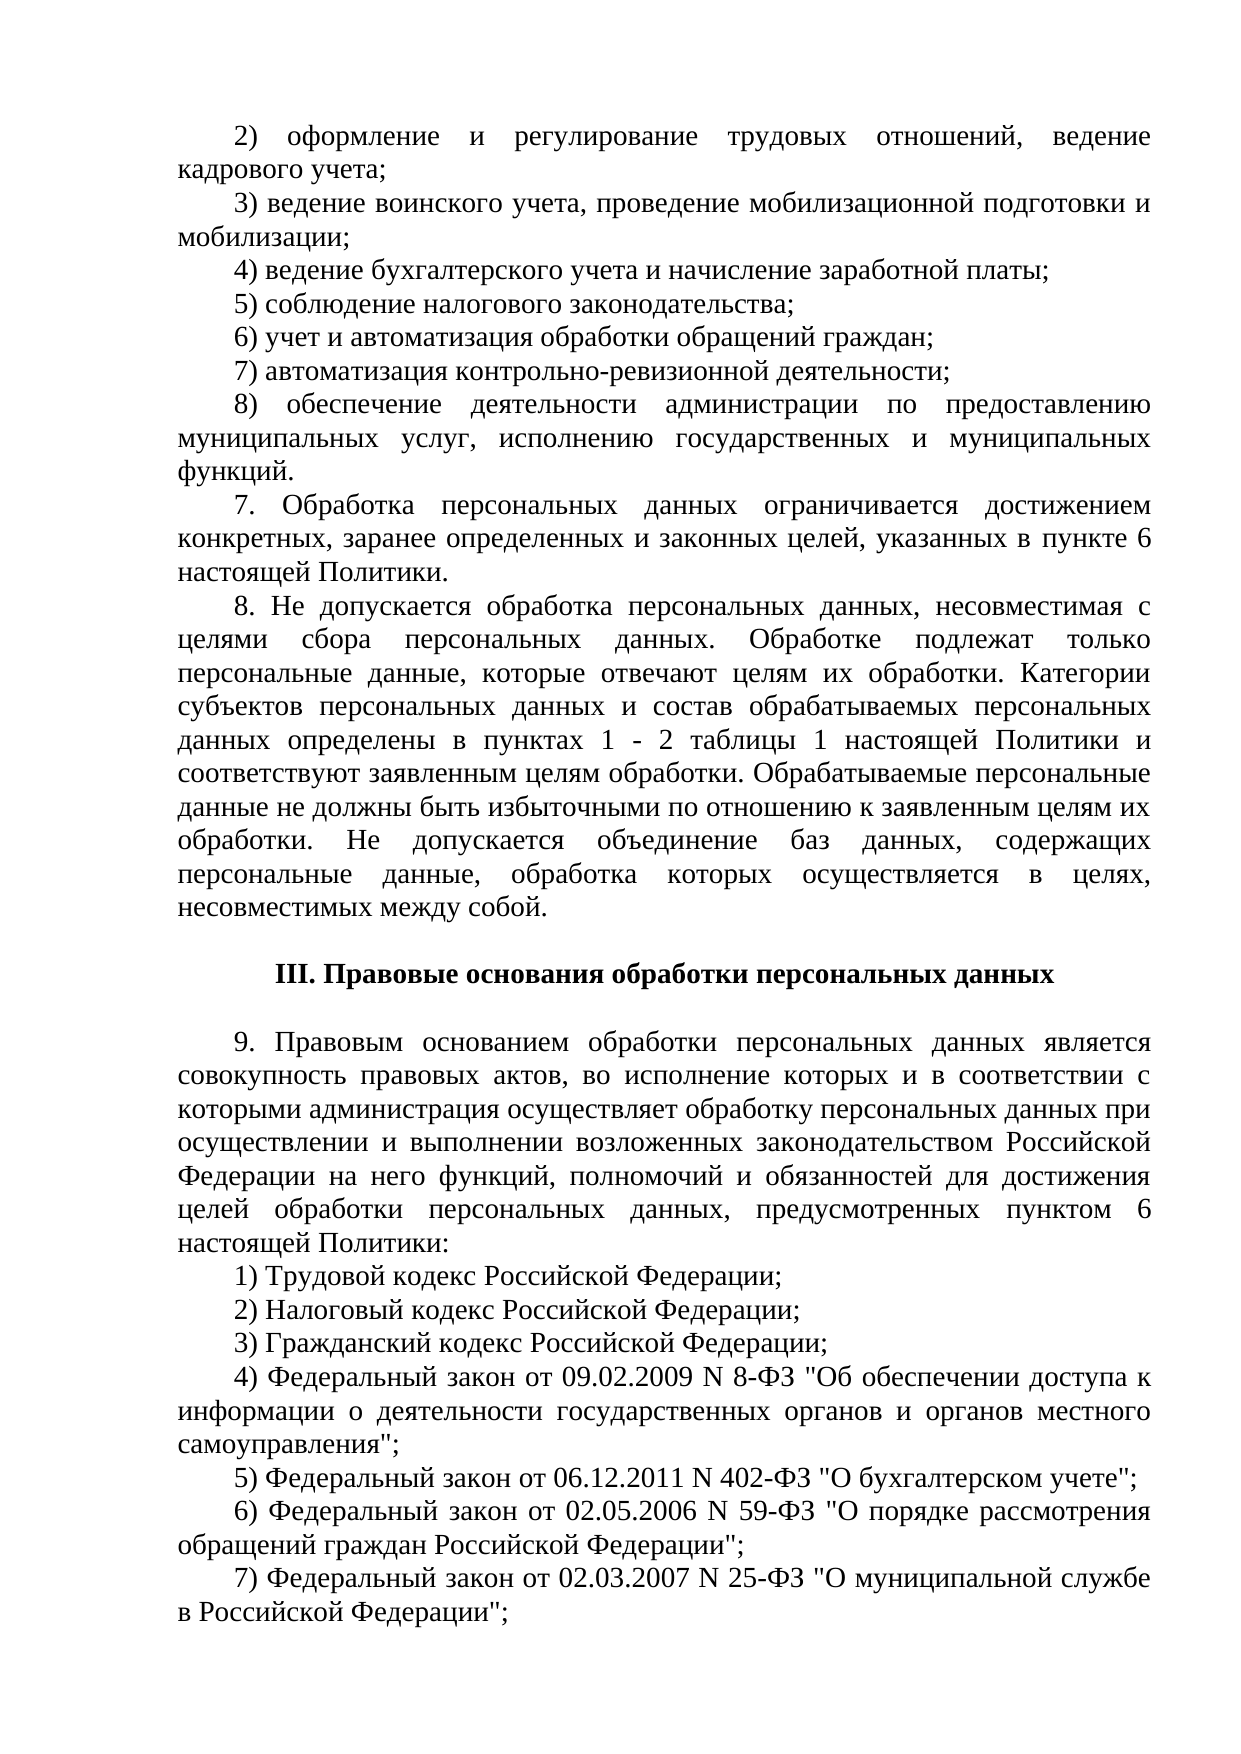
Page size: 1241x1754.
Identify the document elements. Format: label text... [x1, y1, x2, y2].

text 3) ведение воинского учета, проведение мобилизационной подготовки и мобилизации; [177, 185, 1152, 252]
text 3) Гражданский кодекс Российской Федерации; [177, 1326, 1152, 1359]
text 7) Федеральный закон от 02.03.2007 N 25-ФЗ "О муниципальной службе в Российской Федерации"; [177, 1560, 1152, 1627]
text 2) Налоговый кодекс Российской Федерации; [177, 1292, 1152, 1326]
text 5) соблюдение налогового законодательства; [177, 286, 1152, 319]
text 6) Федеральный закон от 02.05.2006 N 59-ФЗ "О порядке рассмотрения обращений граждан Российской Федерации"; [177, 1493, 1152, 1560]
text 8) обеспечение деятельности администрации по предоставлению муниципальных услуг, исполнению государственных и муниципальных функций. [177, 386, 1152, 487]
text 5) Федеральный закон от 06.12.2011 N 402-ФЗ "О бухгалтерском учете"; [177, 1460, 1152, 1493]
text III. Правовые основания обработки персональных данных [177, 957, 1152, 990]
text 4) ведение бухгалтерского учета и начисление заработной платы; [177, 252, 1152, 286]
text 7) автоматизация контрольно-ревизионной деятельности; [177, 353, 1152, 386]
text 6) учет и автоматизация обработки обращений граждан; [177, 319, 1152, 353]
text 7. Обработка персональных данных ограничивается достижением конкретных, заранее определенных и законных целей, указанных в пункте 6 настоящей Политики. [177, 487, 1152, 588]
text 8. Не допускается обработка персональных данных, несовместимая с целями сбора персональных данных. Обработке подлежат только персональные данные, которые отвечают целям их обработки. Категории субъектов персональных данных и состав обрабатываемых персональных данных определены в пунктах 1 - 2 таблицы 1 настоящей Политики и соответствуют заявленным целям обработки. Обрабатываемые персональные данные не должны быть избыточными по отношению к заявленным целям их обработки. Не допускается объединение баз данных, содержащих персональные данные, обработка которых осуществляется в целях, несовместимых между собой. [177, 588, 1152, 923]
text 9. Правовым основанием обработки персональных данных является совокупность правовых актов, во исполнение которых и в соответствии с которыми администрация осуществляет обработку персональных данных при осуществлении и выполнении возложенных законодательством Российской Федерации на него функций, полномочий и обязанностей для достижения целей обработки персональных данных, предусмотренных пунктом 6 настоящей Политики: [177, 1024, 1152, 1258]
text 2) оформление и регулирование трудовых отношений, ведение кадрового учета; [177, 118, 1152, 185]
text 4) Федеральный закон от 09.02.2009 N 8-ФЗ "Об обеспечении доступа к информации о деятельности государственных органов и органов местного самоуправления"; [177, 1359, 1152, 1460]
text 1) Трудовой кодекс Российской Федерации; [177, 1258, 1152, 1292]
